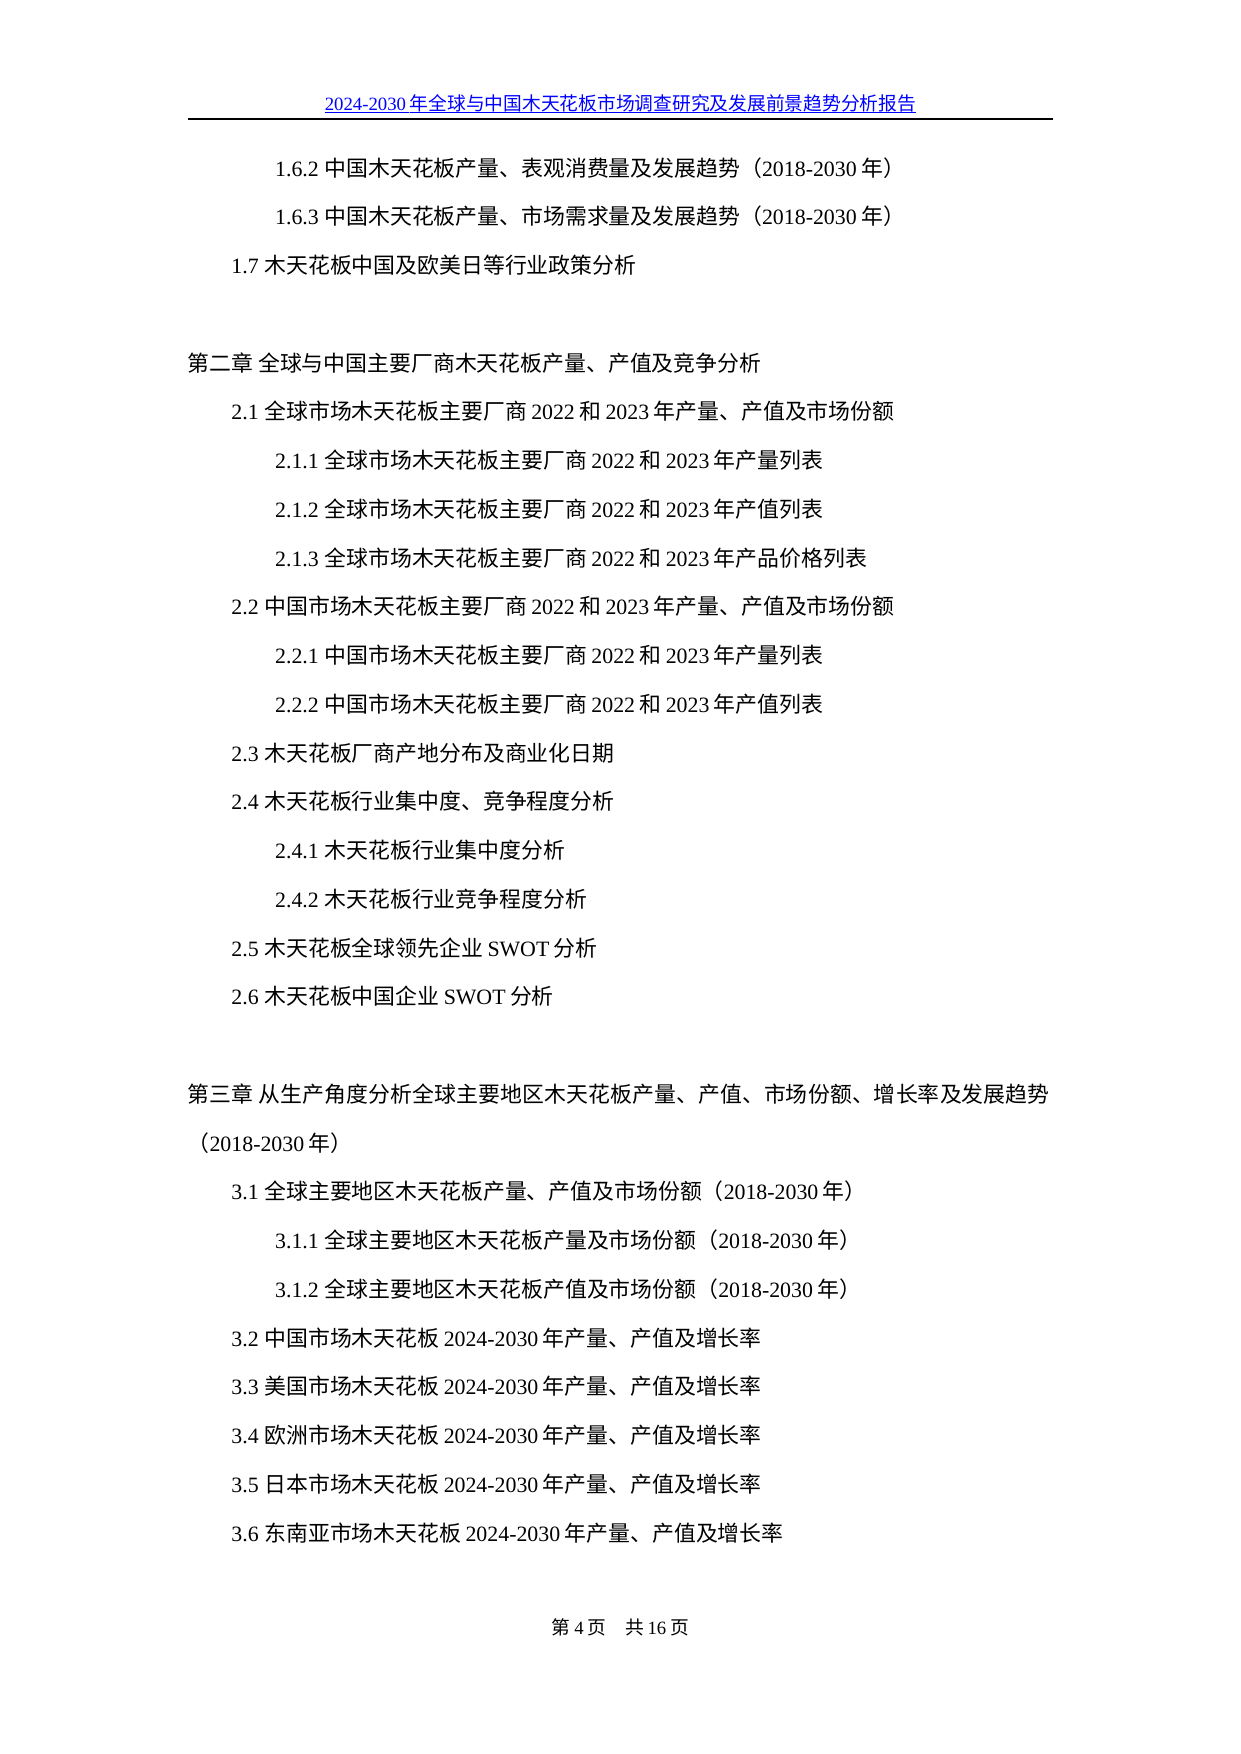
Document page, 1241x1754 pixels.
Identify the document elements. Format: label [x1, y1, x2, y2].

text [187, 150, 1053, 1548]
